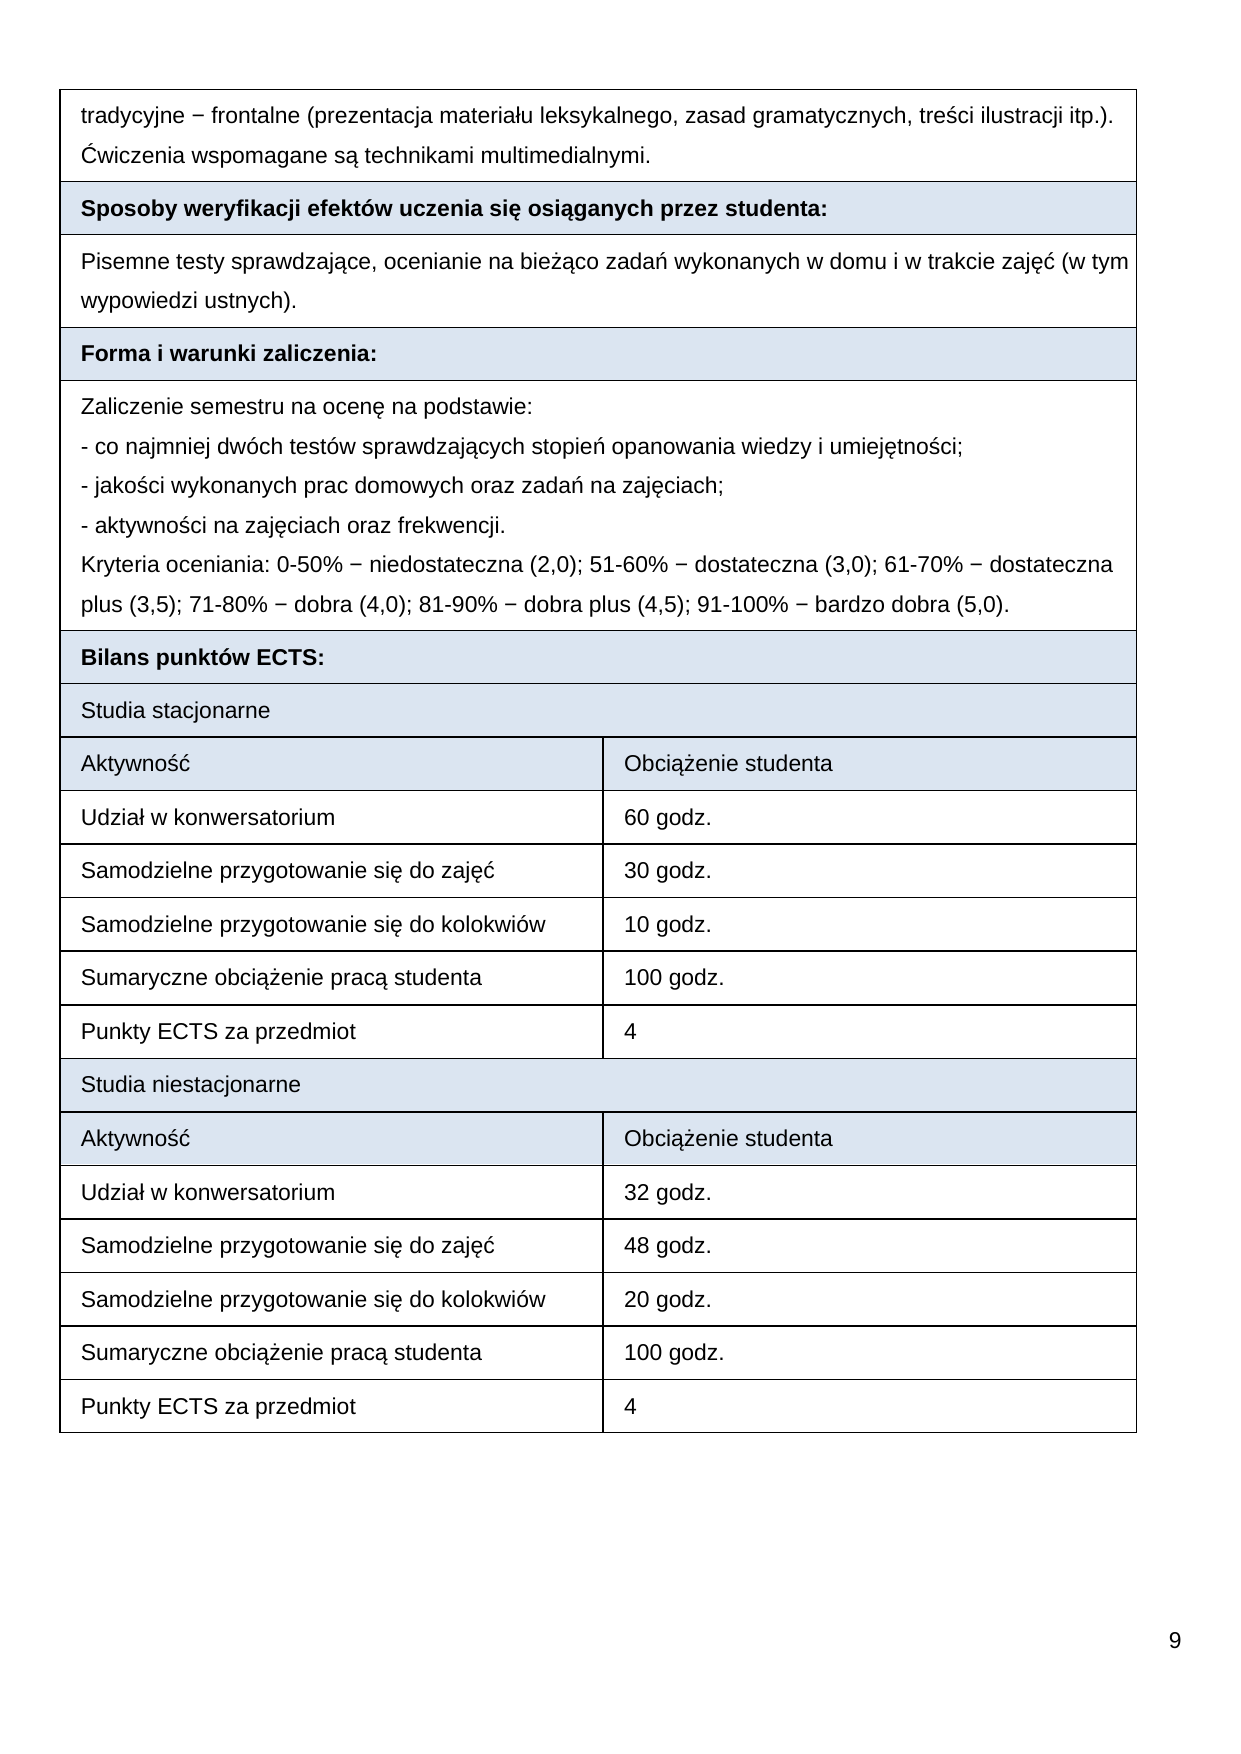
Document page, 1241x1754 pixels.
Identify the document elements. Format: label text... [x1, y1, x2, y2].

table_cell Sumaryczne obciążenie pracą studenta [61, 1327, 602, 1379]
table_cell 10 godz. [604, 898, 1136, 950]
table_cell Samodzielne przygotowanie się do kolokwiów [61, 1273, 602, 1325]
table_cell Forma i warunki zaliczenia: [61, 328, 1136, 380]
table_cell 32 godz. [604, 1166, 1136, 1218]
table_cell Studia niestacjonarne [61, 1059, 1136, 1111]
table_cell 48 godz. [604, 1220, 1136, 1272]
table_cell Samodzielne przygotowanie się do zajęć [61, 1220, 602, 1272]
table_cell Obciążenie studenta [604, 738, 1136, 790]
table_cell Udział w konwersatorium [61, 791, 602, 843]
table_cell Obciążenie studenta [604, 1113, 1136, 1164]
table_cell 4 [604, 1006, 1136, 1057]
table_cell 20 godz. [604, 1273, 1136, 1325]
table_cell 100 godz. [604, 1327, 1136, 1379]
table_cell Punkty ECTS za przedmiot [61, 1006, 602, 1057]
table_cell Bilans punktów ECTS: [61, 631, 1136, 683]
table_cell Sumaryczne obciążenie pracą studenta [61, 952, 602, 1004]
table_cell Udział w konwersatorium [61, 1166, 602, 1218]
table_cell Aktywność [61, 738, 602, 790]
table_cell Punkty ECTS za przedmiot [61, 1380, 602, 1432]
table_cell Aktywność [61, 1113, 602, 1164]
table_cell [61, 90, 1136, 181]
table_cell Samodzielne przygotowanie się do zajęć [61, 845, 602, 897]
table_cell Studia stacjonarne [61, 684, 1136, 736]
table_cell Zaliczenie semestru na ocenę na podstawie: - co najmniej dwóch testów sprawdzających stopień opanowania wiedzy i umiejętności; - jakości wykonanych prac domowych oraz zadań na zajęciach; - aktywności na zajęciach oraz frekwencji. Kryteria oceniania: 0-50% − niedostateczna (2,0); 51-60% − dostateczna (3,0); 61-70% − dostateczna plus (3,5); 71-80% − dobra (4,0); 81-90% − dobra plus (4,5); 91-100% − bardzo dobra (5,0). [61, 381, 1136, 630]
table_cell Sposoby weryfikacji efektów uczenia się osiąganych przez studenta: [61, 182, 1136, 234]
table_cell 30 godz. [604, 845, 1136, 897]
table_cell 60 godz. [604, 791, 1136, 843]
table_cell 100 godz. [604, 952, 1136, 1004]
table_cell 4 [604, 1380, 1136, 1432]
table_cell Pisemne testy sprawdzające, ocenianie na bieżąco zadań wykonanych w domu i w trakcie zajęć (w tym wypowiedzi ustnych). [61, 235, 1136, 327]
table_cell Samodzielne przygotowanie się do kolokwiów [61, 898, 602, 950]
